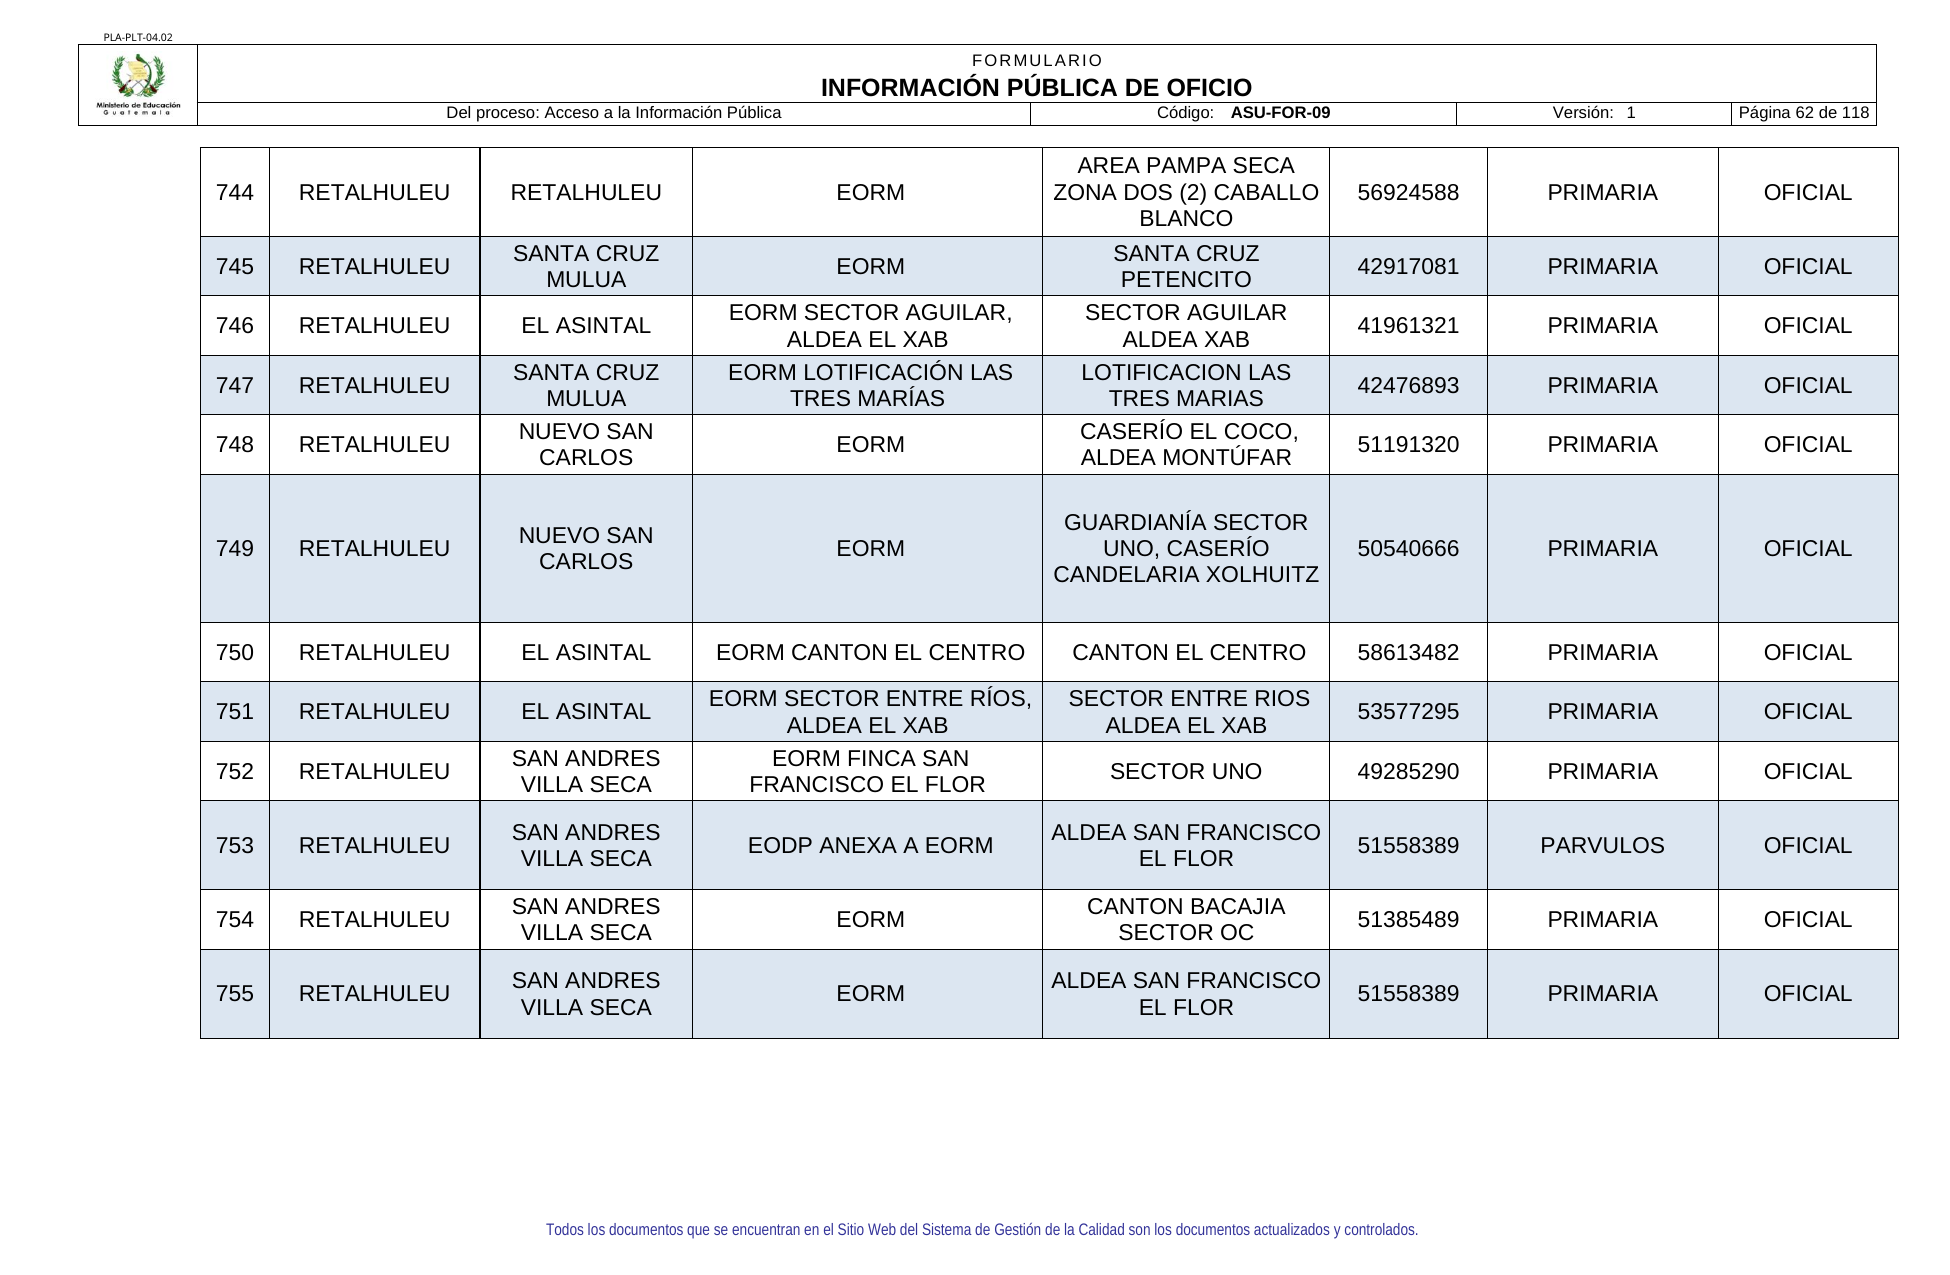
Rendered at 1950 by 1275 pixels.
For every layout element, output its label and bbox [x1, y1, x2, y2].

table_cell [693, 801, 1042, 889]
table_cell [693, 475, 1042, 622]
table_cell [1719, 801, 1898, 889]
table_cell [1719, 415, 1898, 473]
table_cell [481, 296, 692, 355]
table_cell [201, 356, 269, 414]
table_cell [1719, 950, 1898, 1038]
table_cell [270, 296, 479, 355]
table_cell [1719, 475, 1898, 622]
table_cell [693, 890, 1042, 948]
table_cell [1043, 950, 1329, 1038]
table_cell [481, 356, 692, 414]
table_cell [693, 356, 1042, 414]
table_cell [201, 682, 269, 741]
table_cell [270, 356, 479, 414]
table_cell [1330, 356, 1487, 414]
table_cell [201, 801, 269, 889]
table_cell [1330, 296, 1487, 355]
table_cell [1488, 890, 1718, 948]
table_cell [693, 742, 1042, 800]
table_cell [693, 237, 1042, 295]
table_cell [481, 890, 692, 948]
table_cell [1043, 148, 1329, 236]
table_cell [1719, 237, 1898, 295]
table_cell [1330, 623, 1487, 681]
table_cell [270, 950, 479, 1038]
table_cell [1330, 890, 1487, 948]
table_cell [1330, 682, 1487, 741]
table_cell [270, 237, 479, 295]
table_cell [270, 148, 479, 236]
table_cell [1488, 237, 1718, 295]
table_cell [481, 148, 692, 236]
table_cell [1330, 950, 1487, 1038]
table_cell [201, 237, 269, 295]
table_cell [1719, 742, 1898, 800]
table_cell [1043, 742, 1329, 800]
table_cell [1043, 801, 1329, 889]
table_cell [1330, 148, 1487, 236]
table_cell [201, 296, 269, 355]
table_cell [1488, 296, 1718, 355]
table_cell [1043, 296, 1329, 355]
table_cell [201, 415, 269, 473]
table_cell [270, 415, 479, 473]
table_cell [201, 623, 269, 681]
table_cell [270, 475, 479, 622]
picture [95, 51, 181, 117]
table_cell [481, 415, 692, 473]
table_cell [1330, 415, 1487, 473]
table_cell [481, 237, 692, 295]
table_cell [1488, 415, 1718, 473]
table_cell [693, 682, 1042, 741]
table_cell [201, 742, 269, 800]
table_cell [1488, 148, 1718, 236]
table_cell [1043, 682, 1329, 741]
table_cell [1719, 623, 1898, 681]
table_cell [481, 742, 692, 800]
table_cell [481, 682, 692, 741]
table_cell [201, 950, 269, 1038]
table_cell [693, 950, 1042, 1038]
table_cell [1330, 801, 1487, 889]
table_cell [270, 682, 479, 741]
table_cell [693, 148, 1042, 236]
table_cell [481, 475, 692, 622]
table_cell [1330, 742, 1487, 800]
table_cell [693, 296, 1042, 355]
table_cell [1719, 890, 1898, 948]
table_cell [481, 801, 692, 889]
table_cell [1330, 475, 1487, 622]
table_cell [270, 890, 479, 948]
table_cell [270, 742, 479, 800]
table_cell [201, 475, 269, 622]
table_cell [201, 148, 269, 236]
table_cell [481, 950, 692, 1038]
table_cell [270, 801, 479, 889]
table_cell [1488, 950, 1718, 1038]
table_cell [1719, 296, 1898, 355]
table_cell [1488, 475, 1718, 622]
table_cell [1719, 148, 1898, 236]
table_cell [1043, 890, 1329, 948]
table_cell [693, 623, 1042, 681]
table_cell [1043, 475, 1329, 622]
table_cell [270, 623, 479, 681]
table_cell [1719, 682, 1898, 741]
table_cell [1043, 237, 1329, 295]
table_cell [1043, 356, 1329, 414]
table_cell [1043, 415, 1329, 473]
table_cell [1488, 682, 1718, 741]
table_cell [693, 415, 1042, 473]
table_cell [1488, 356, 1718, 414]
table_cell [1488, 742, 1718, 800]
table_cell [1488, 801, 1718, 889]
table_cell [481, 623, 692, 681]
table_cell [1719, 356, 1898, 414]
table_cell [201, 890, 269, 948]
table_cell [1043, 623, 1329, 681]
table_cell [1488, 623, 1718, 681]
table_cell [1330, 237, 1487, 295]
